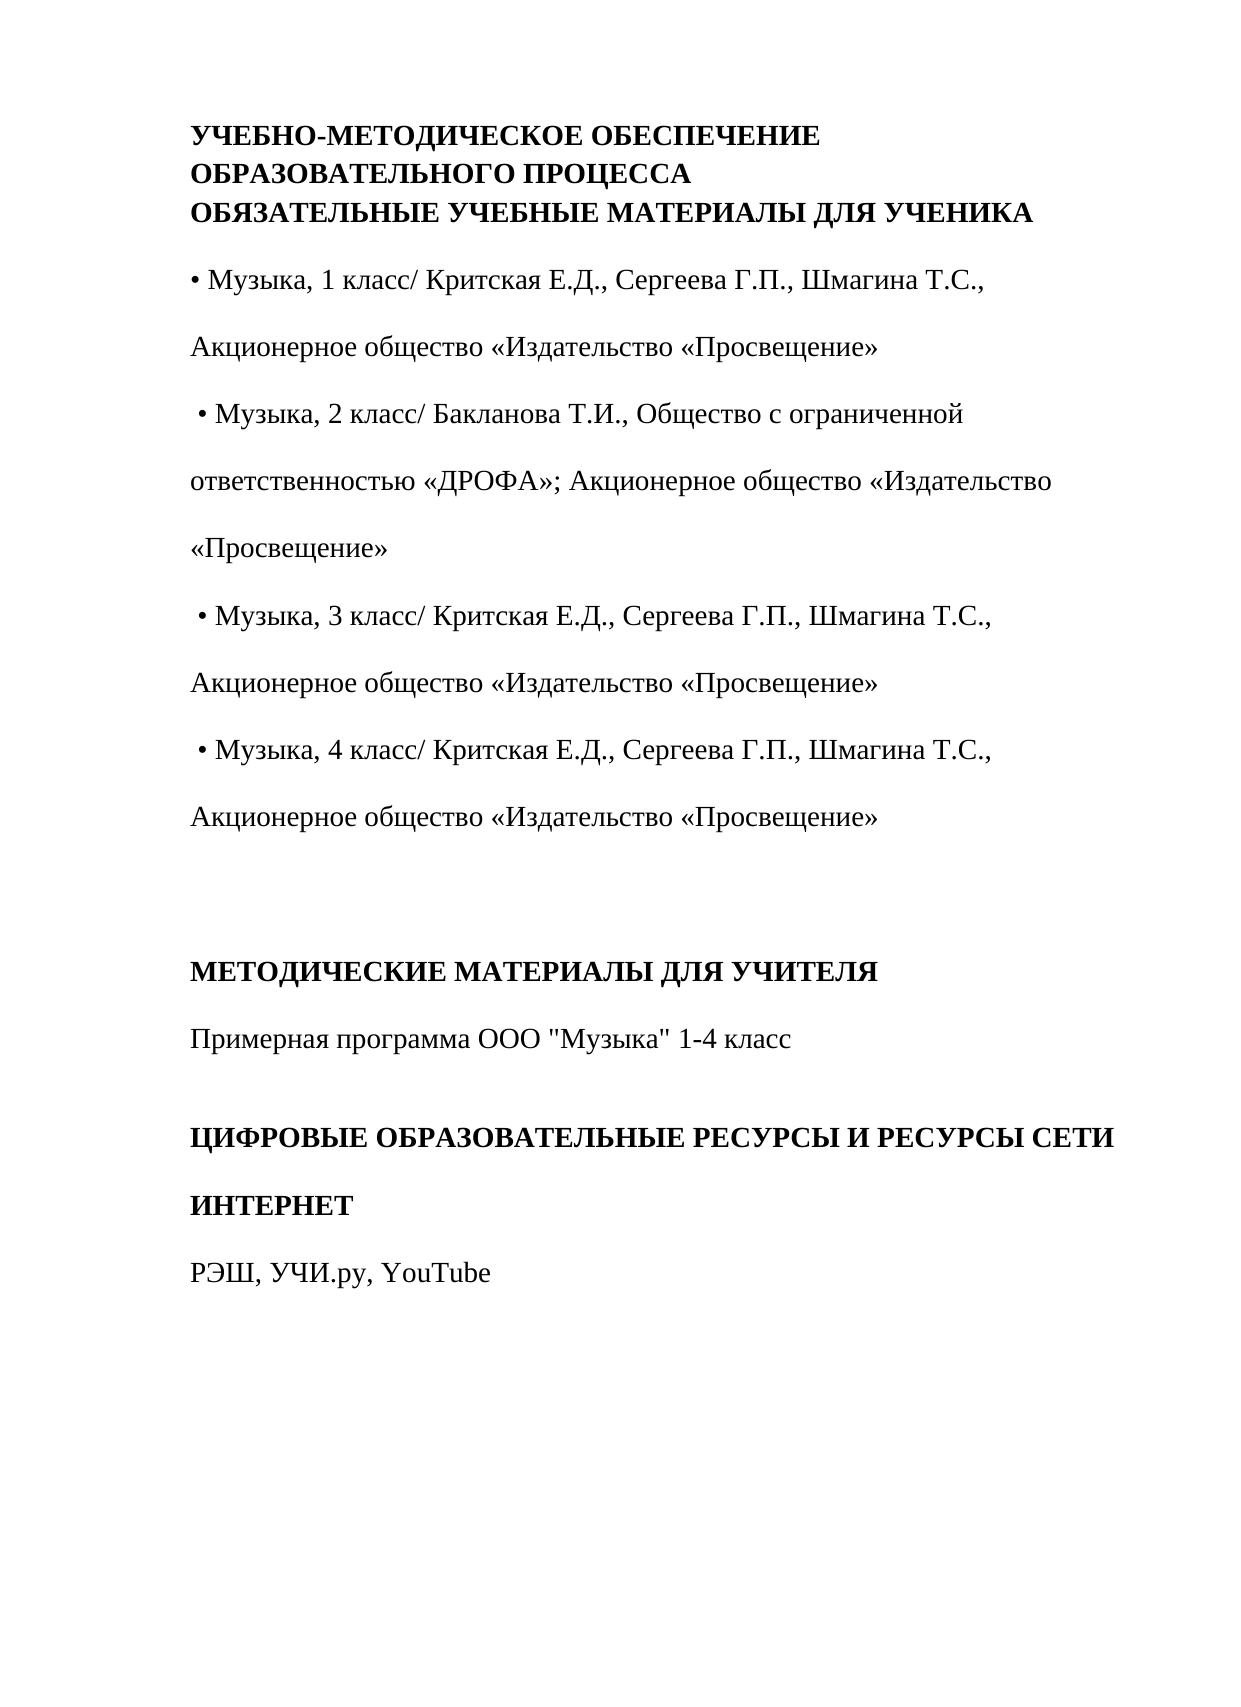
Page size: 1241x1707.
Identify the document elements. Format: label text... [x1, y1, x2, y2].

text Примерная программа ООО "Музыка" 1-4 класс [190, 1021, 1152, 1055]
text ОБЯЗАТЕЛЬНЫЕ УЧЕБНЫЕ МАТЕРИАЛЫ ДЛЯ УЧЕНИКА [190, 195, 1152, 229]
text РЭШ, УЧИ.ру, YouTube [190, 1255, 1152, 1288]
text • Музыка, 1 класс/ Критская Е.Д., Сергеева Г.П., Шмагина Т.С., Акционерное общество «Издательство «Просвещение» • Музыка, 2 класс/ Бакланова Т.И., Общество с ограниченной ответственностью «ДРОФА»; Акционерное общество «Издательство «Просвещение» • Музыка, 3 класс/ Критская Е.Д., Сергеева Г.П., Шмагина Т.С., Акционерное общество «Издательство «Просвещение» • Музыка, 4 класс/ Критская Е.Д., Сергеева Г.П., Шмагина Т.С., Акционерное общество «Издательство «Просвещение» [190, 262, 1152, 832]
text УЧЕБНО-МЕТОДИЧЕСКОЕ ОБЕСПЕЧЕНИЕ ОБРАЗОВАТЕЛЬНОГО ПРОЦЕССА [190, 118, 1152, 190]
text МЕТОДИЧЕСКИЕ МАТЕРИАЛЫ ДЛЯ УЧИТЕЛЯ [190, 954, 1152, 988]
text ЦИФРОВЫЕ ОБРАЗОВАТЕЛЬНЫЕ РЕСУРСЫ И РЕСУРСЫ СЕТИ ИНТЕРНЕТ [190, 1121, 1152, 1221]
